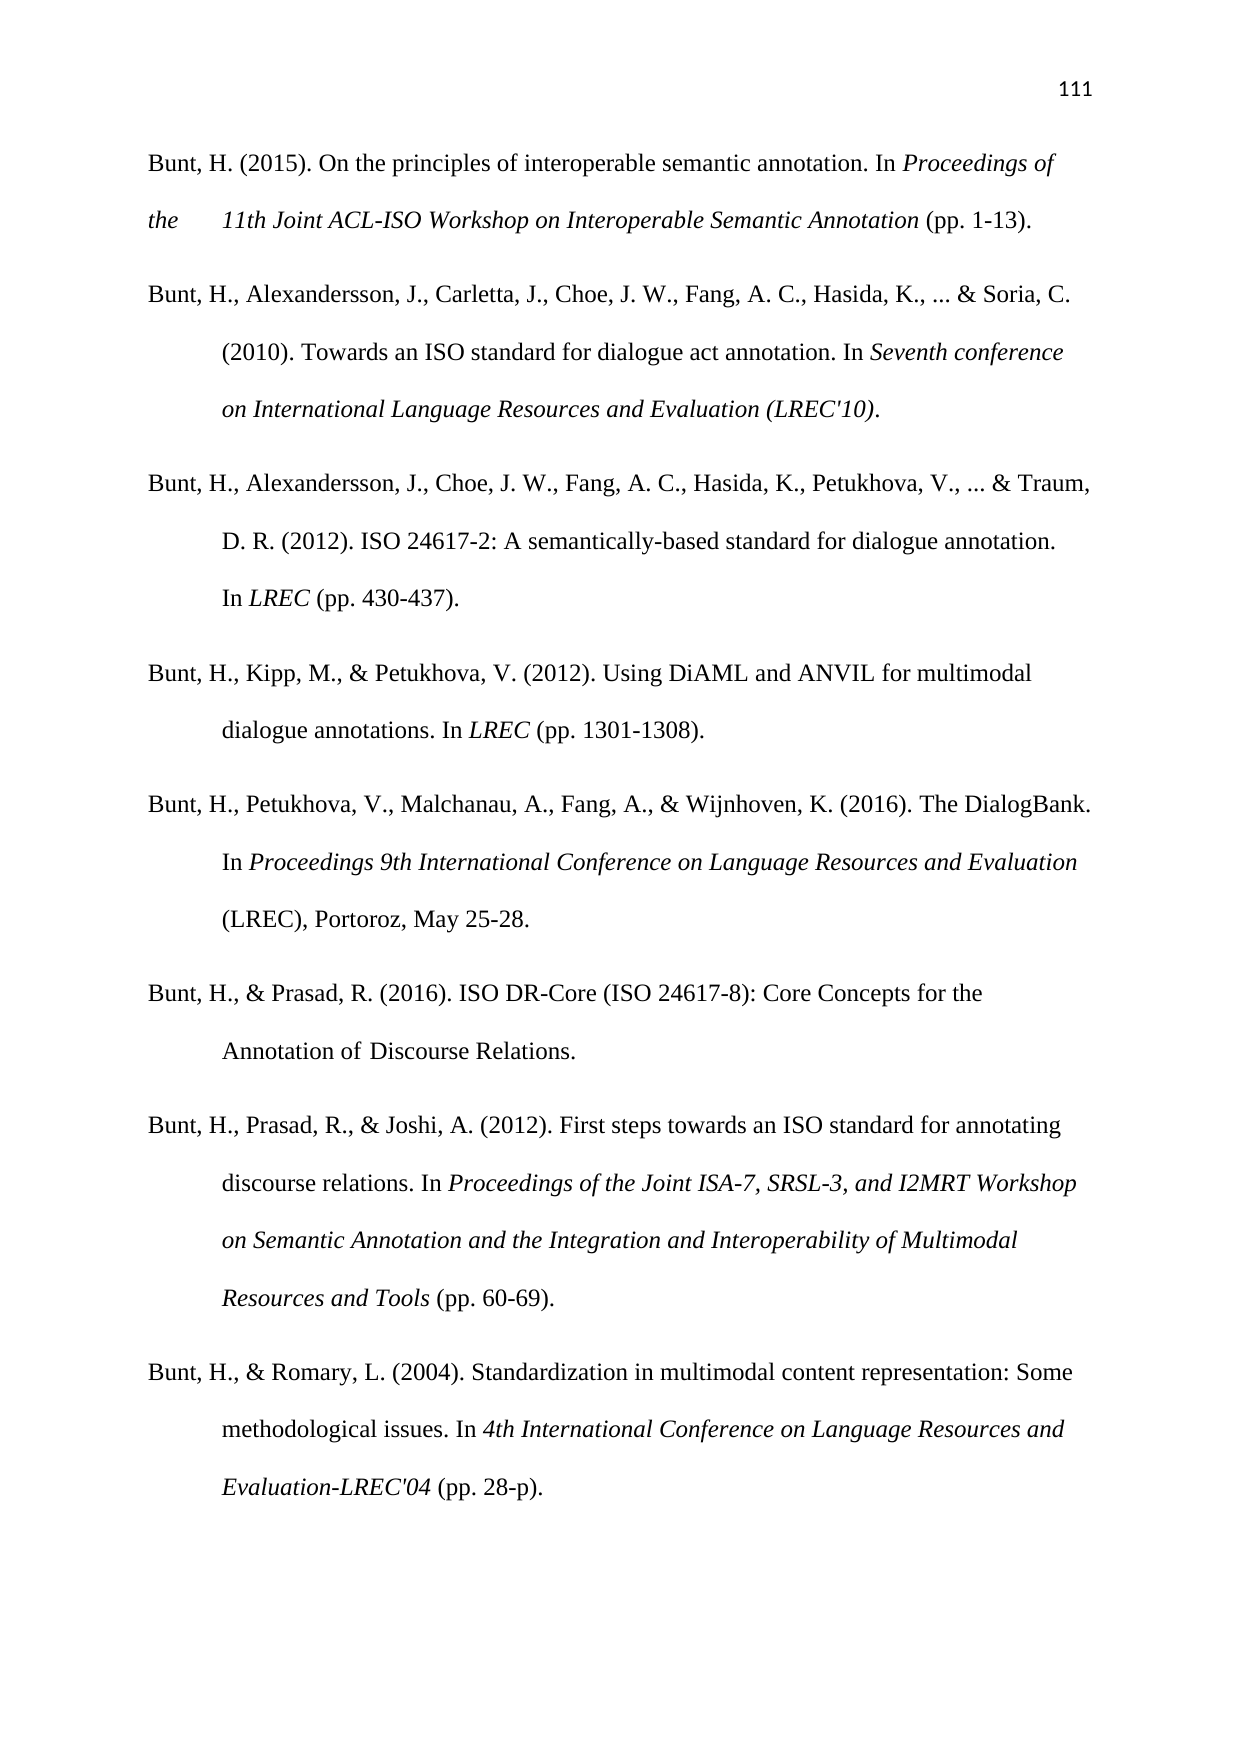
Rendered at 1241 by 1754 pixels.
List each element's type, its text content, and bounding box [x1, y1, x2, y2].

text Bunt, H., Alexandersson, J., Carletta, J., Choe, J. W., Fang, A. C., Hasida, K., ... & Soria, C. (2010). Towards an ISO standard for dialogue act annotation. In Seventh conference on International Language Resources and Evaluation (LREC'10). [148, 279, 1092, 423]
text Bunt, H., & Romary, L. (2004). Standardization in multimodal content representation: Some methodological issues. In 4th International Conference on Language Resources and Evaluation-LREC'04 (pp. 28-p). [148, 1357, 1092, 1501]
text Bunt, H., & Prasad, R. (2016). ISO DR-Core (ISO 24617-8): Core Concepts for the Annotation of Discourse Relations. [148, 978, 1092, 1065]
text Bunt, H., Alexandersson, J., Choe, J. W., Fang, A. C., Hasida, K., Petukhova, V., ... & Traum, D. R. (2012). ISO 24617-2: A semantically-based standard for dialogue annotation. In LREC (pp. 430-437). [148, 468, 1092, 612]
text Bunt, H., Petukhova, V., Malchanau, A., Fang, A., & Wijnhoven, K. (2016). The DialogBank. In Proceedings 9th International Conference on Language Resources and Evaluation (LREC), Portoroz, May 25-28. [148, 789, 1092, 933]
text Bunt, H. (2015). On the principles of interoperable semantic annotation. In Proceedings of the 11th Joint ACL-ISO Workshop on Interoperable Semantic Annotation (pp. 1-13). [148, 148, 1092, 234]
text Bunt, H., Prasad, R., & Joshi, A. (2012). First steps towards an ISO standard for annotating discourse relations. In Proceedings of the Joint ISA-7, SRSL-3, and I2MRT Workshop on Semantic Annotation and the Integration and Interoperability of Multimodal Resources and Tools (pp. 60-69). [148, 1110, 1092, 1311]
text Bunt, H., Kipp, M., & Petukhova, V. (2012). Using DiAML and ANVIL for multimodal dialogue annotations. In LREC (pp. 1301-1308). [148, 658, 1092, 744]
